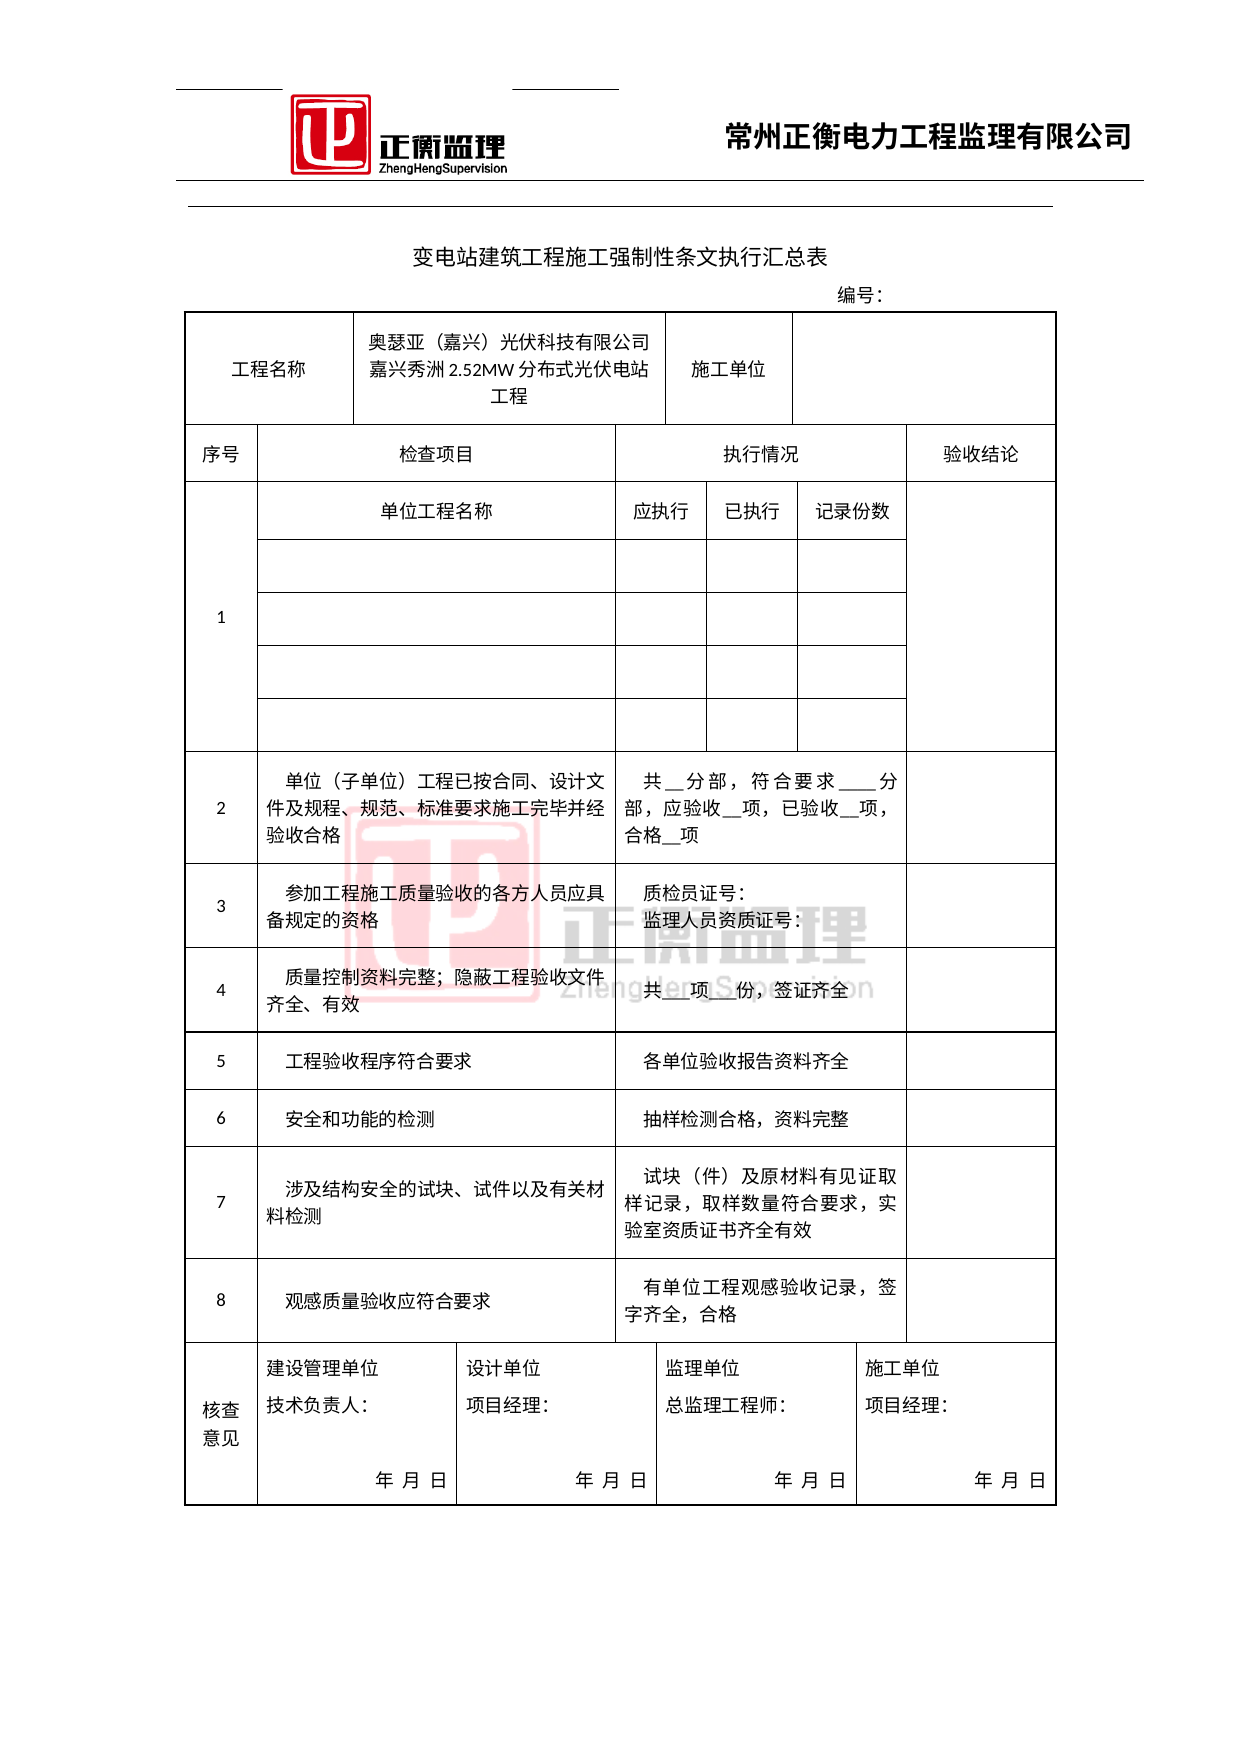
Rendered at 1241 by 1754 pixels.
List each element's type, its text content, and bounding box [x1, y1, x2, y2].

table_cell 质量控制资料完整；隐蔽工程验收文件齐全、有效 [258, 948, 615, 1031]
table_cell 已执行 [707, 482, 797, 539]
table_cell [907, 482, 1055, 751]
table_header [793, 313, 1055, 424]
table_cell 各单位验收报告资料齐全 [616, 1033, 906, 1089]
table_cell 共___项___份，签证齐全 [616, 948, 906, 1031]
table_cell 设计单位 项目经理： 年 月 日 [457, 1343, 656, 1503]
table_cell 工程验收程序符合要求 [258, 1033, 615, 1089]
table_cell 单位（子单位）工程已按合同、设计文件及规程、规范、标准要求施工完毕并经验收合格 [258, 752, 615, 863]
table_cell [798, 646, 906, 698]
table_cell 6 [186, 1090, 257, 1146]
table_cell [907, 1033, 1055, 1089]
table_header 施工单位 [666, 313, 792, 424]
table_cell 3 [186, 864, 257, 947]
text 变电站建筑工程施工强制性条文执行汇总表 [187, 240, 1053, 272]
table_cell [907, 1259, 1055, 1342]
table_cell [707, 540, 797, 592]
table_cell 7 [186, 1147, 257, 1257]
table_cell 抽样检测合格，资料完整 [616, 1090, 906, 1146]
table_cell [707, 699, 797, 751]
table_cell [616, 540, 706, 592]
table_cell 执行情况 [616, 425, 906, 481]
table_cell 观感质量验收应符合要求 [258, 1259, 615, 1342]
table_cell 检查项目 [258, 425, 615, 481]
table_cell [616, 646, 706, 698]
text 编号： [187, 278, 1053, 311]
table_cell [258, 593, 615, 645]
table_cell [798, 699, 906, 751]
table_cell 监理单位 总监理工程师： 年 月 日 [657, 1343, 856, 1503]
table_cell 记录份数 [798, 482, 906, 539]
table_cell 核查意见 [186, 1343, 257, 1503]
table_cell 应执行 [616, 482, 706, 539]
table_cell [907, 1147, 1055, 1257]
table_header 奥瑟亚（嘉兴）光伏科技有限公司嘉兴秀洲2.52MW分布式光伏电站工程 [354, 313, 665, 424]
table_cell [907, 864, 1055, 947]
table_cell [258, 699, 615, 751]
table_cell [907, 1090, 1055, 1146]
table_cell 参加工程施工质量验收的各方人员应具备规定的资格 [258, 864, 615, 947]
table_cell 8 [186, 1259, 257, 1342]
table_cell [616, 699, 706, 751]
table_cell 单位工程名称 [258, 482, 615, 539]
table_cell 有单位工程观感验收记录，签字齐全，合格 [616, 1259, 906, 1342]
table_cell [616, 593, 706, 645]
table_cell 4 [186, 948, 257, 1031]
table_cell [798, 540, 906, 592]
table_cell 5 [186, 1033, 257, 1089]
table_cell 序号 [186, 425, 257, 481]
table_cell 安全和功能的检测 [258, 1090, 615, 1146]
table_cell [707, 593, 797, 645]
table_cell [707, 646, 797, 698]
table_cell 施工单位 项目经理： 年 月 日 [857, 1343, 1055, 1503]
picture [282, 89, 513, 180]
table_cell [907, 752, 1055, 863]
table_cell [798, 593, 906, 645]
table_cell 建设管理单位 技术负责人： 年 月 日 [258, 1343, 456, 1503]
table_cell 质检员证号： 监理人员资质证号： [616, 864, 906, 947]
table_cell 涉及结构安全的试块、试件以及有关材料检测 [258, 1147, 615, 1257]
table_cell [258, 646, 615, 698]
table_cell [258, 540, 615, 592]
table_cell 1 [186, 482, 257, 751]
table_cell 共__分部，符合要求____分部，应验收__项，已验收__项，合格__项 [616, 752, 906, 863]
table_cell 验收结论 [907, 425, 1055, 481]
table_cell 2 [186, 752, 257, 863]
table_cell [907, 948, 1055, 1031]
table_header 工程名称 [186, 313, 353, 424]
table_cell 试块（件）及原材料有见证取样记录，取样数量符合要求，实验室资质证书齐全有效 [616, 1147, 906, 1257]
